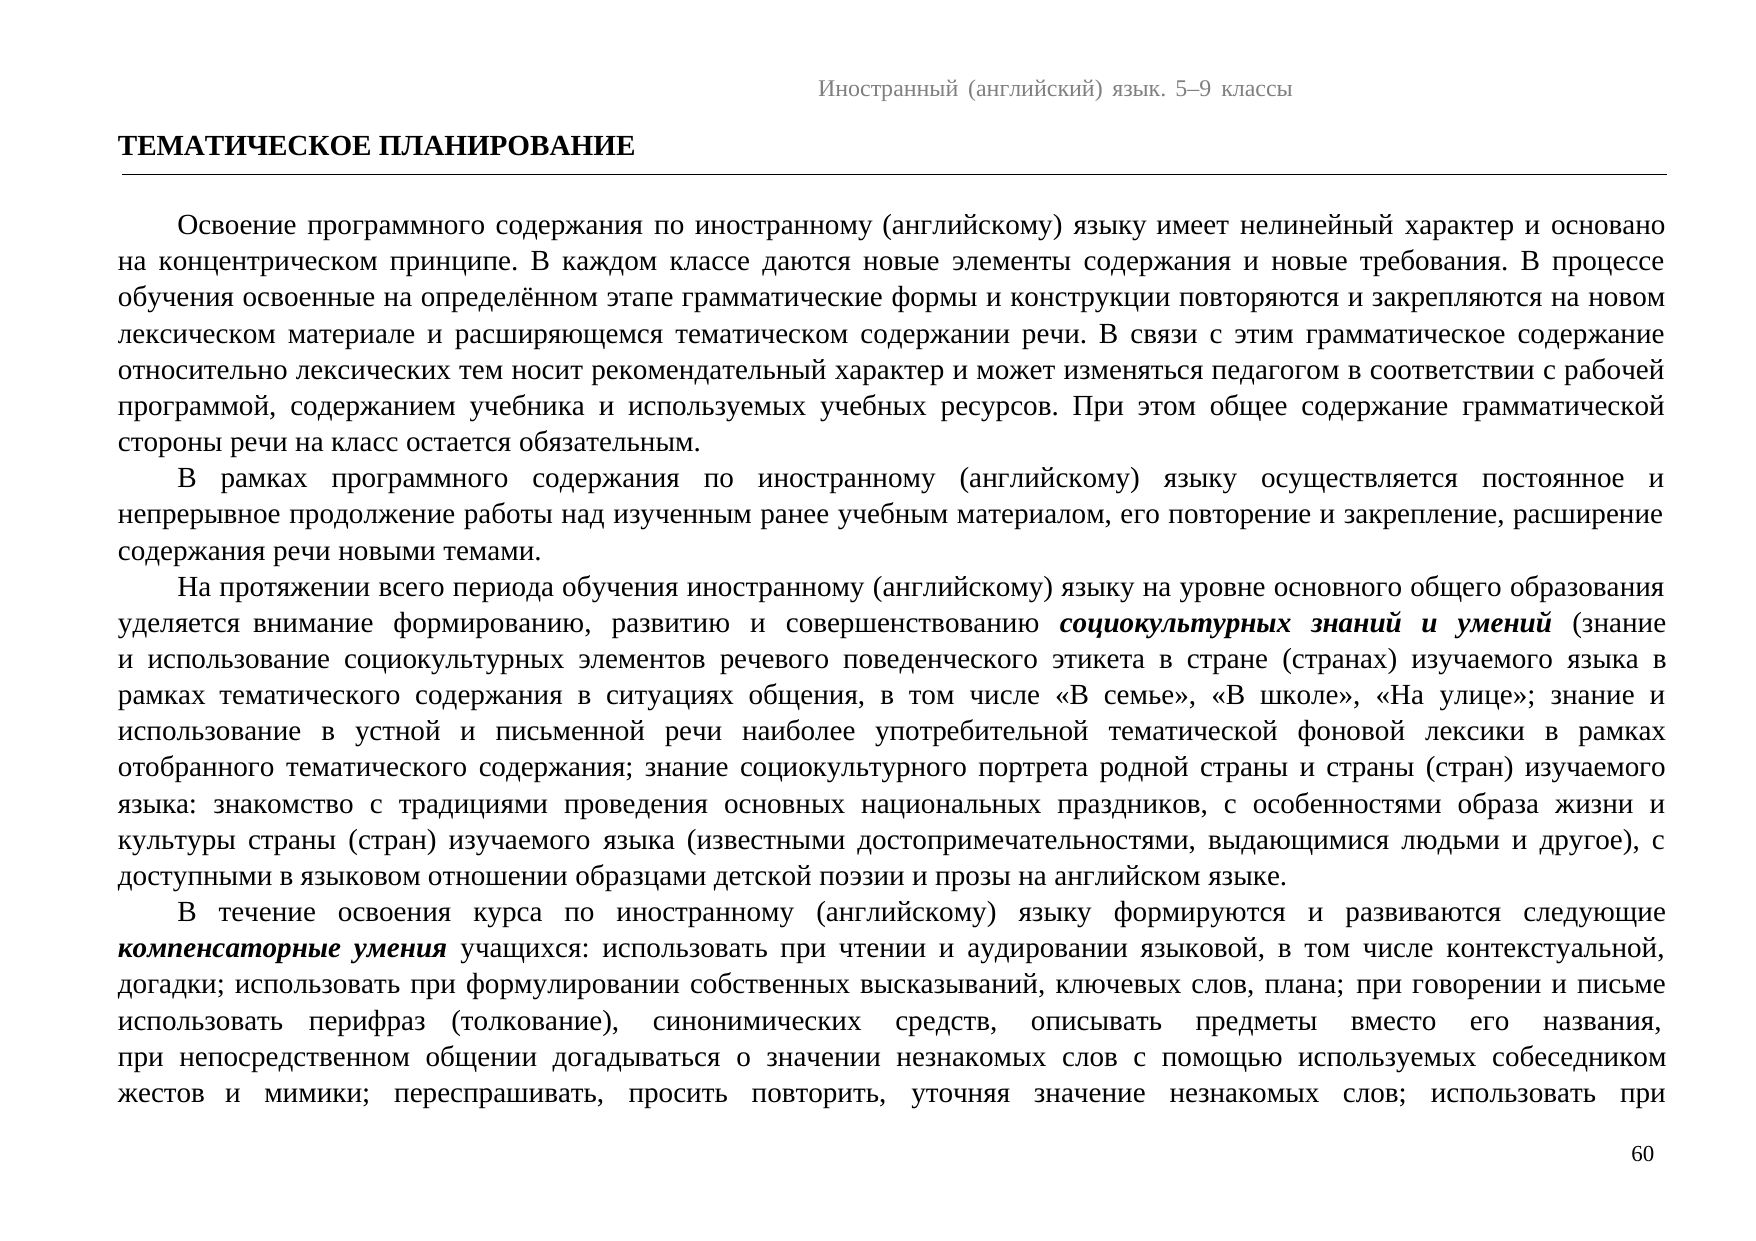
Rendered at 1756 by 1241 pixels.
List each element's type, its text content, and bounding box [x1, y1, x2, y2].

subtitle ТЕМАТИЧЕСКОЕ ПЛАНИРОВАНИЕ [118, 128, 1680, 161]
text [118, 894, 1666, 1108]
text Освоение программного содержания по иностранному (английскому) языку имеет нелинейный характер и основано на концентрическом принципе. В каждом классе даются новые элементы содержания и новые требования. В процессе обучения освоенные на определённом этапе грамматические формы и конструкции повторяются и закрепляются на новом лексическом материале и расширяющемся тематическом содержании речи. В связи с этим грамматическое содержание относительно лексических тем носит рекомендательный характер и может изменяться педагогом в соответствии с рабочей программой, содержанием учебника и используемых учебных ресурсов. При этом общее содержание грамматической стороны речи на класс остается обязательным. [118, 207, 1666, 458]
text На протяжении всего периода обучения иностранному (английскому) языку на уровне основного общего образования уделяется внимание формированию, развитию и совершенствованию социокультурных знаний и умений (знание и использование социокультурных элементов речевого поведенческого этикета в стране (странах) изучаемого языка в рамках тематического содержания в ситуациях общения, в том числе «В семье», «В школе», «На улице»; знание и использование в устной и письменной речи наиболее употребительной тематической фоновой лексики в рамках отобранного тематического содержания; знание социокультурного портрета родной страны и страны (стран) изучаемого языка: знакомство с традициями проведения основных национальных праздников, с особенностями образа жизни и культуры страны (стран) изучаемого языка (известными достопримечательностями, выдающимися людьми и другое), с доступными в языковом отношении образцами детской поэзии и прозы на английском языке. [118, 569, 1666, 892]
text В рамках программного содержания по иностранному (английскому) языку осуществляется постоянное и непрерывное продолжение работы над изученным ранее учебным материалом, его повторение и закрепление, расширение содержания речи новыми темами. [118, 460, 1665, 566]
